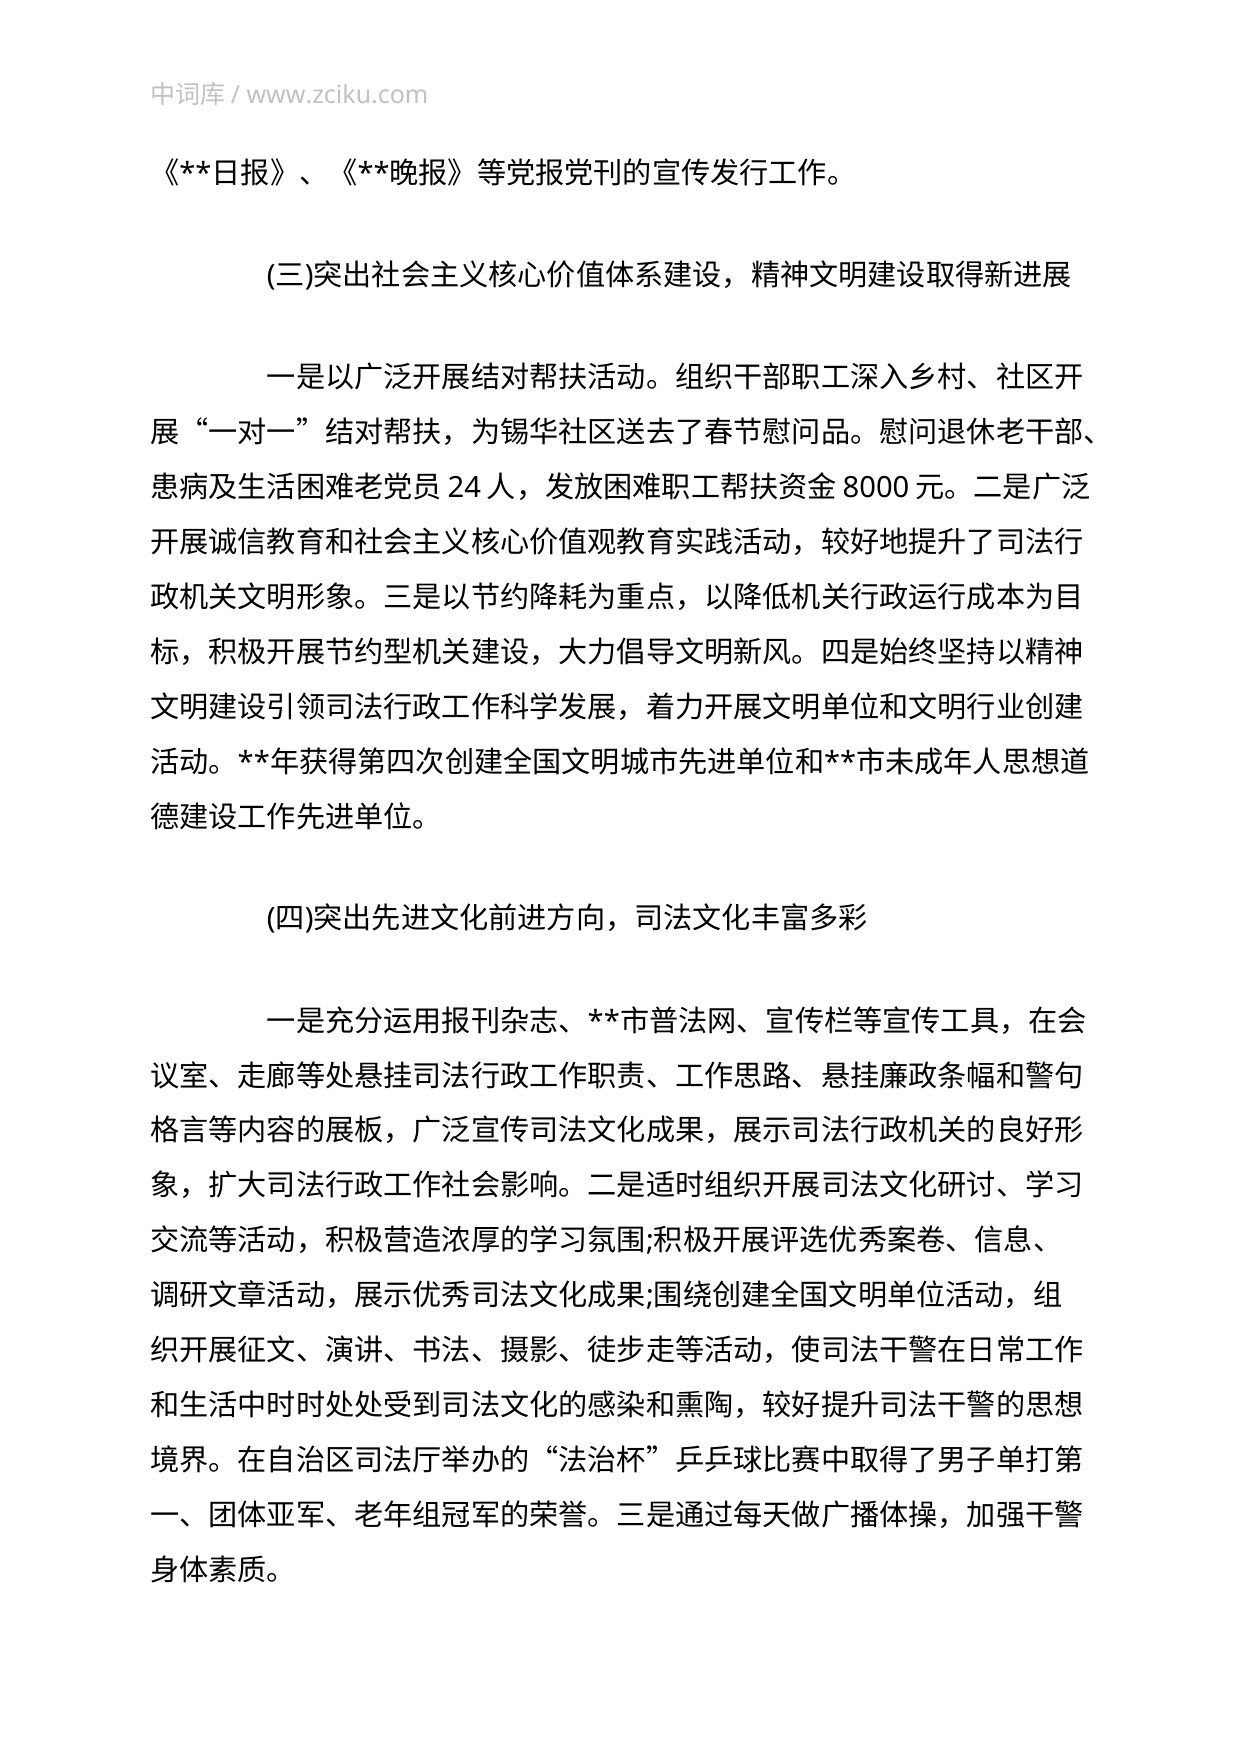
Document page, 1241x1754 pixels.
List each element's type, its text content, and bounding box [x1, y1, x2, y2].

text 一是充分运用报刊杂志、**市普法网、宣传栏等宣传工具，在会议室、走廊等处悬挂司法行政工作职责、工作思路、悬挂廉政条幅和警句格言等内容的展板，广泛宣传司法文化成果，展示司法行政机关的良好形象，扩大司法行政工作社会影响。二是适时组织开展司法文化研讨、学习交流等活动，积极营造浓厚的学习氛围;积极开展评选优秀案卷、信息、调研文章活动，展示优秀司法文化成果;围绕创建全国文明单位活动，组织开展征文、演讲、书法、摄影、徒步走等活动，使司法干警在日常工作和生活中时时处处受到司法文化的感染和熏陶，较好提升司法干警的思想境界。在自治区司法厅举办的“法治杯”乒乒球比赛中取得了男子单打第一、团体亚军、老年组冠军的荣誉。三是通过每天做广播体操，加强干警身体素质。 [150, 997, 1090, 1589]
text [150, 150, 1090, 192]
text (三)突出社会主义核心价值体系建设，精神文明建设取得新进展 [150, 252, 1090, 294]
text 一是以广泛开展结对帮扶活动。组织干部职工深入乡村、社区开展“一对一”结对帮扶，为锡华社区送去了春节慰问品。慰问退休老干部、患病及生活困难老党员24人，发放困难职工帮扶资金8000元。二是广泛开展诚信教育和社会主义核心价值观教育实践活动，较好地提升了司法行政机关文明形象。三是以节约降耗为重点，以降低机关行政运行成本为目标，积极开展节约型机关建设，大力倡导文明新风。四是始终坚持以精神文明建设引领司法行政工作科学发展，着力开展文明单位和文明行业创建活动。**年获得第四次创建全国文明城市先进单位和**市未成年人思想道德建设工作先进单位。 [150, 354, 1090, 836]
text (四)突出先进文化前进方向，司法文化丰富多彩 [150, 895, 1090, 937]
